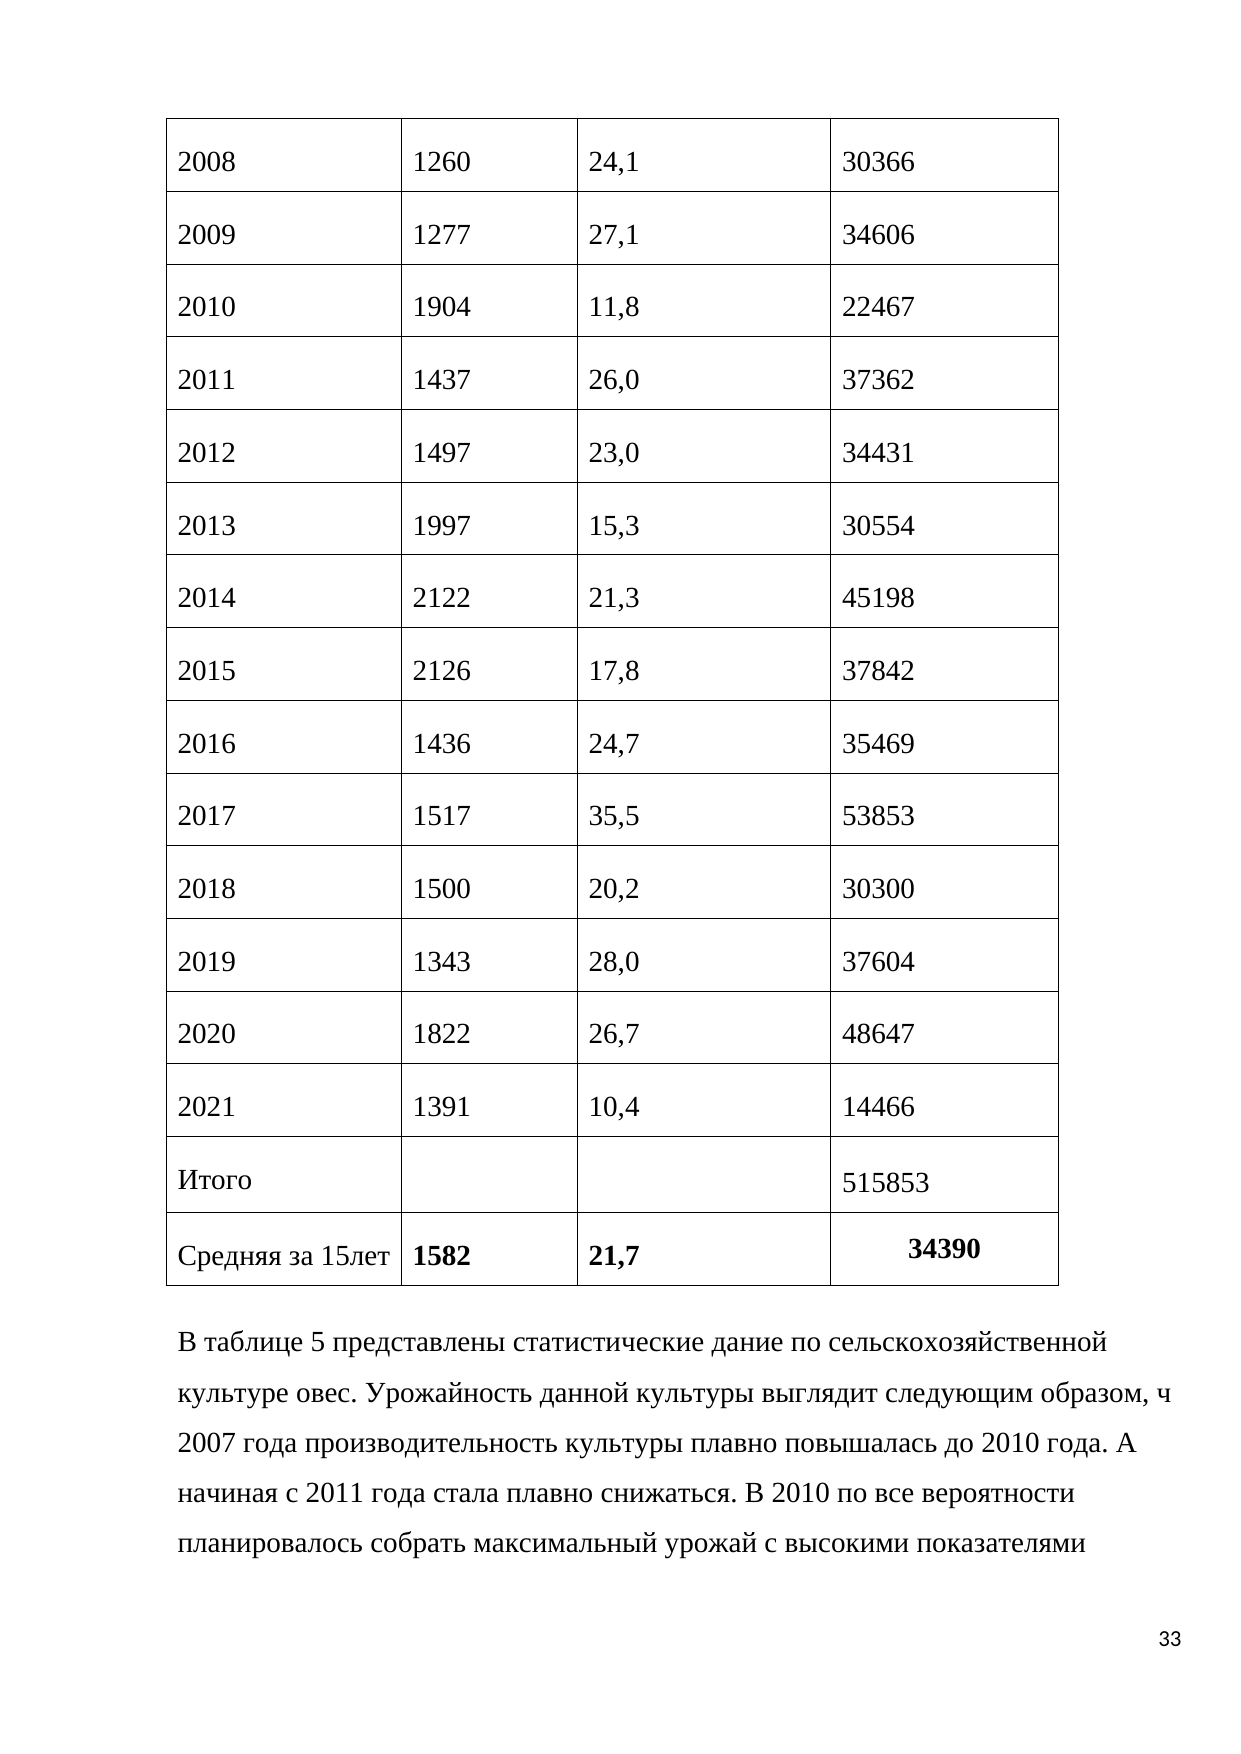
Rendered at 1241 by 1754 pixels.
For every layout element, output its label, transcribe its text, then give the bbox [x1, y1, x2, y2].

table_cell 23,0 [578, 410, 830, 482]
table_cell 1517 [402, 774, 577, 845]
table_cell 1436 [402, 701, 577, 772]
table_cell 35,5 [578, 774, 830, 845]
table_cell 515853 [831, 1137, 1058, 1212]
table_cell 1437 [402, 337, 577, 409]
table_cell 2019 [167, 919, 401, 991]
table_cell 15,3 [578, 483, 830, 554]
table_cell 30366 [831, 119, 1058, 191]
table_cell 2010 [167, 265, 401, 336]
table_cell 37362 [831, 337, 1058, 409]
table_cell 26,7 [578, 992, 830, 1063]
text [177, 1324, 1181, 1559]
table_cell 2009 [167, 192, 401, 263]
table_cell 2008 [167, 119, 401, 191]
table_cell 17,8 [578, 628, 830, 700]
table_cell 11,8 [578, 265, 830, 336]
table_cell 1904 [402, 265, 577, 336]
table_cell 1500 [402, 846, 577, 918]
table_cell 28,0 [578, 919, 830, 991]
table_cell 14466 [831, 1064, 1058, 1136]
table_cell 24,7 [578, 701, 830, 772]
table_cell 1277 [402, 192, 577, 263]
table_cell 53853 [831, 774, 1058, 845]
table_cell 1582 [402, 1213, 577, 1285]
table_cell 2011 [167, 337, 401, 409]
table_cell 34606 [831, 192, 1058, 263]
table_cell 26,0 [578, 337, 830, 409]
table_cell 27,1 [578, 192, 830, 263]
table_cell 35469 [831, 701, 1058, 772]
table_cell 2017 [167, 774, 401, 845]
table_cell 2013 [167, 483, 401, 554]
table_cell 48647 [831, 992, 1058, 1063]
table_cell 37604 [831, 919, 1058, 991]
table_cell 45198 [831, 555, 1058, 627]
table_cell 34390 [831, 1213, 1058, 1285]
table_cell 2014 [167, 555, 401, 627]
table_cell 2016 [167, 701, 401, 772]
table_cell 2126 [402, 628, 577, 700]
table_cell 21,3 [578, 555, 830, 627]
table_cell 2012 [167, 410, 401, 482]
table_cell 2020 [167, 992, 401, 1063]
table_cell 21,7 [578, 1213, 830, 1285]
table_cell 37842 [831, 628, 1058, 700]
table_cell 34431 [831, 410, 1058, 482]
table_cell 10,4 [578, 1064, 830, 1136]
table_cell 1822 [402, 992, 577, 1063]
table_cell 2021 [167, 1064, 401, 1136]
table_cell 1260 [402, 119, 577, 191]
table_cell 1391 [402, 1064, 577, 1136]
table_cell Средняя за 15лет [167, 1213, 401, 1285]
table_cell 22467 [831, 265, 1058, 336]
table_cell [402, 1137, 577, 1212]
table_cell 2122 [402, 555, 577, 627]
table_cell 20,2 [578, 846, 830, 918]
table_cell 1497 [402, 410, 577, 482]
table_cell 1343 [402, 919, 577, 991]
table_cell [578, 1137, 830, 1212]
table_cell Итого [167, 1137, 401, 1212]
table_cell 2015 [167, 628, 401, 700]
table_cell 2018 [167, 846, 401, 918]
table_cell 1997 [402, 483, 577, 554]
table_cell 24,1 [578, 119, 830, 191]
table_cell 30554 [831, 483, 1058, 554]
table_cell 30300 [831, 846, 1058, 918]
